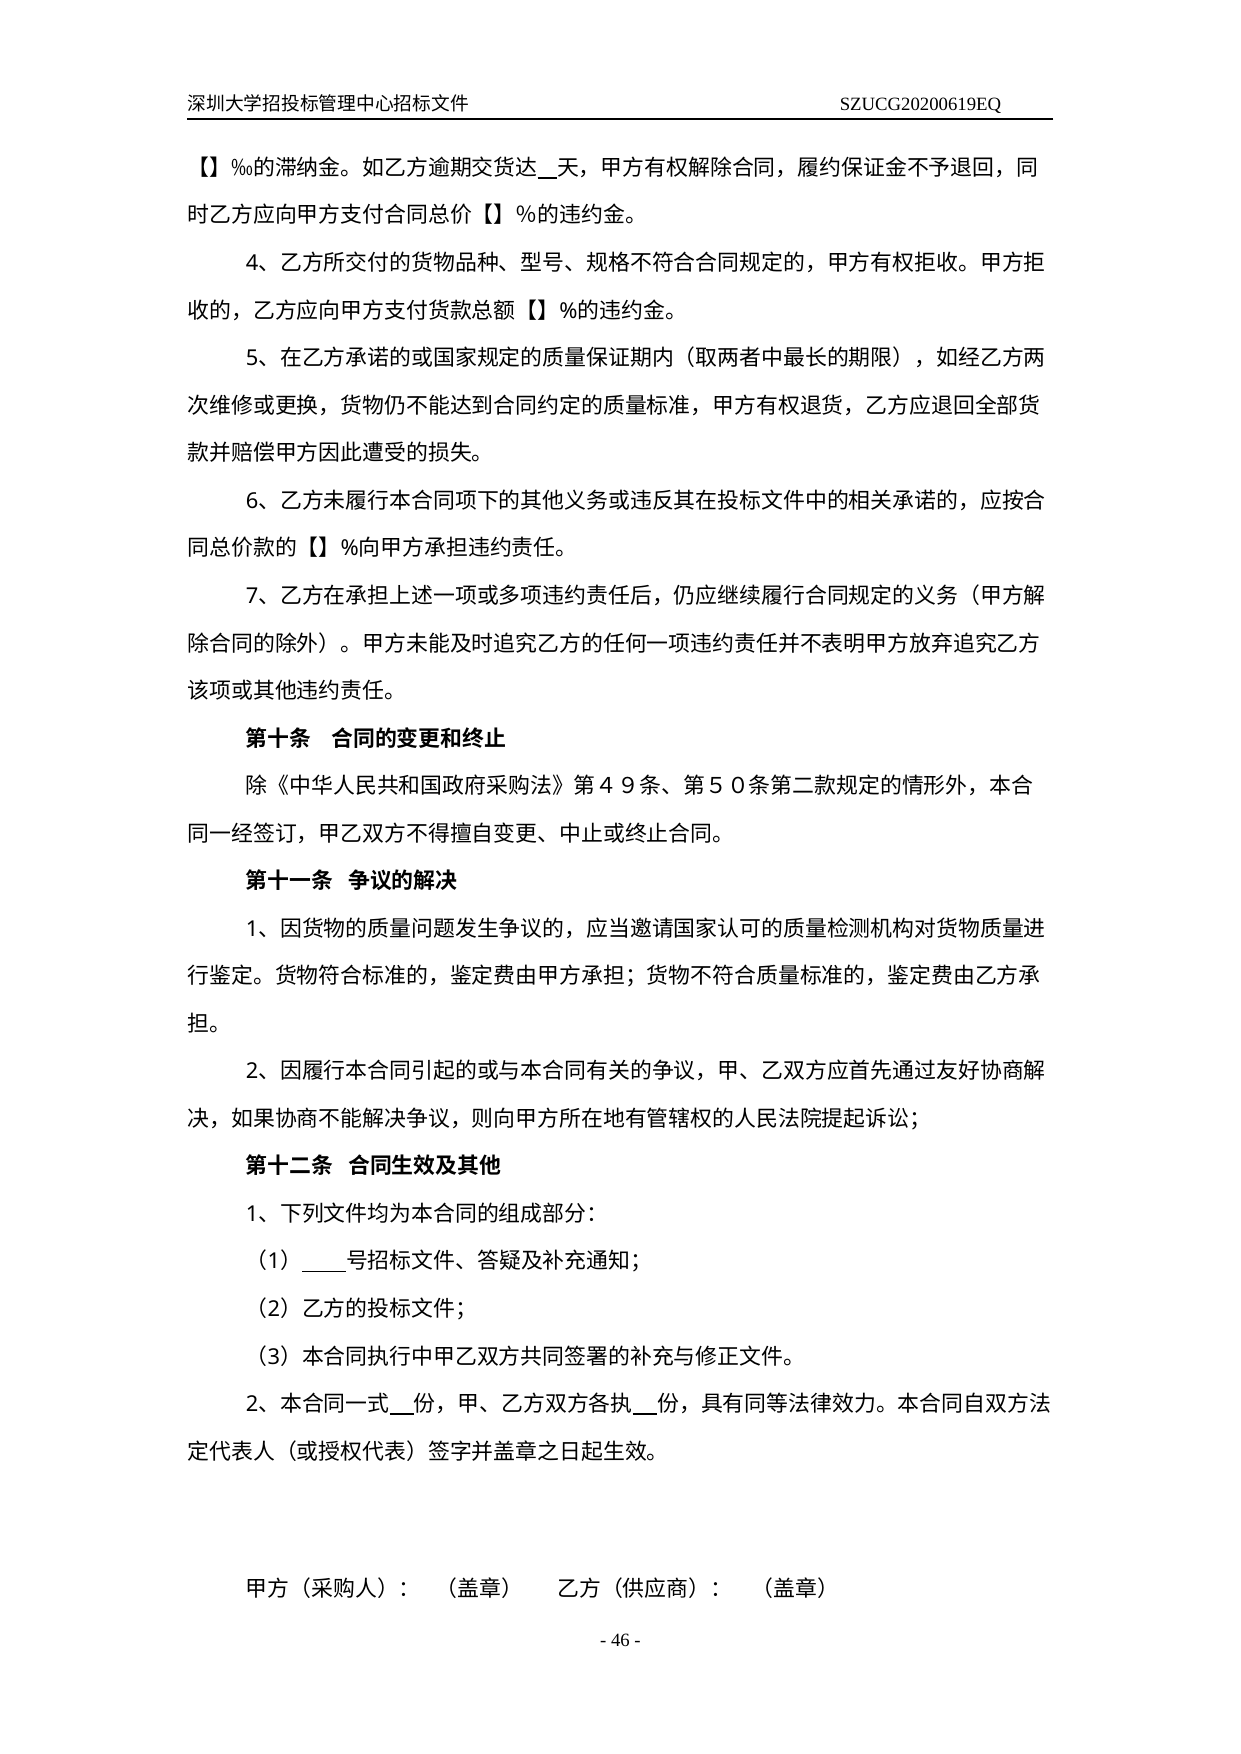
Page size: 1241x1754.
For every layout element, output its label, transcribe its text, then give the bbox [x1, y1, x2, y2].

text （1） 号招标文件、答疑及补充通知； [187, 1243, 1053, 1275]
text （3）本合同执行中甲乙双方共同签署的补充与修正文件。 [187, 1339, 1053, 1370]
text 7、乙方在承担上述一项或多项违约责任后，仍应继续履行合同规定的义务（甲方解除合同的除外）。甲方未能及时追究乙方的任何一项违约责任并不表明甲方放弃追究乙方该项或其他违约责任。 [187, 578, 1053, 705]
text 2、因履行本合同引起的或与本合同有关的争议，甲、乙双方应首先通过友好协商解决，如果协商不能解决争议，则向甲方所在地有管辖权的人民法院提起诉讼； [187, 1053, 1053, 1132]
text 第十条 合同的变更和终止 [187, 721, 1053, 752]
text （2）乙方的投标文件； [187, 1291, 1053, 1323]
text 2、本合同一式 份，甲、乙方双方各执 份，具有同等法律效力。本合同自双方法定代表人（或授权代表）签字并盖章之日起生效。 [187, 1386, 1053, 1466]
text 1、下列文件均为本合同的组成部分： [187, 1196, 1053, 1228]
text 5、在乙方承诺的或国家规定的质量保证期内（取两者中最长的期限），如经乙方两次维修或更换，货物仍不能达到合同约定的质量标准，甲方有权退货，乙方应退回全部货款并赔偿甲方因此遭受的损失。 [187, 340, 1053, 467]
text 除《中华人民共和国政府采购法》第４９条、第５０条第二款规定的情形外，本合同一经签订，甲乙双方不得擅自变更、中止或终止合同。 [187, 768, 1053, 847]
text 4、乙方所交付的货物品种、型号、规格不符合合同规定的，甲方有权拒收。甲方拒收的，乙方应向甲方支付货款总额【】%的违约金。 [187, 245, 1053, 324]
text 甲方（采购人）： （盖章） 乙方（供应商）： （盖章） [187, 1571, 1053, 1602]
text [187, 150, 1053, 229]
text 1、因货物的质量问题发生争议的，应当邀请国家认可的质量检测机构对货物质量进行鉴定。货物符合标准的，鉴定费由甲方承担；货物不符合质量标准的，鉴定费由乙方承担。 [187, 911, 1053, 1037]
text 第十二条 合同生效及其他 [187, 1148, 1053, 1180]
text 6、乙方未履行本合同项下的其他义务或违反其在投标文件中的相关承诺的，应按合同总价款的【】%向甲方承担违约责任。 [187, 483, 1053, 562]
text 第十一条 争议的解决 [187, 863, 1053, 895]
